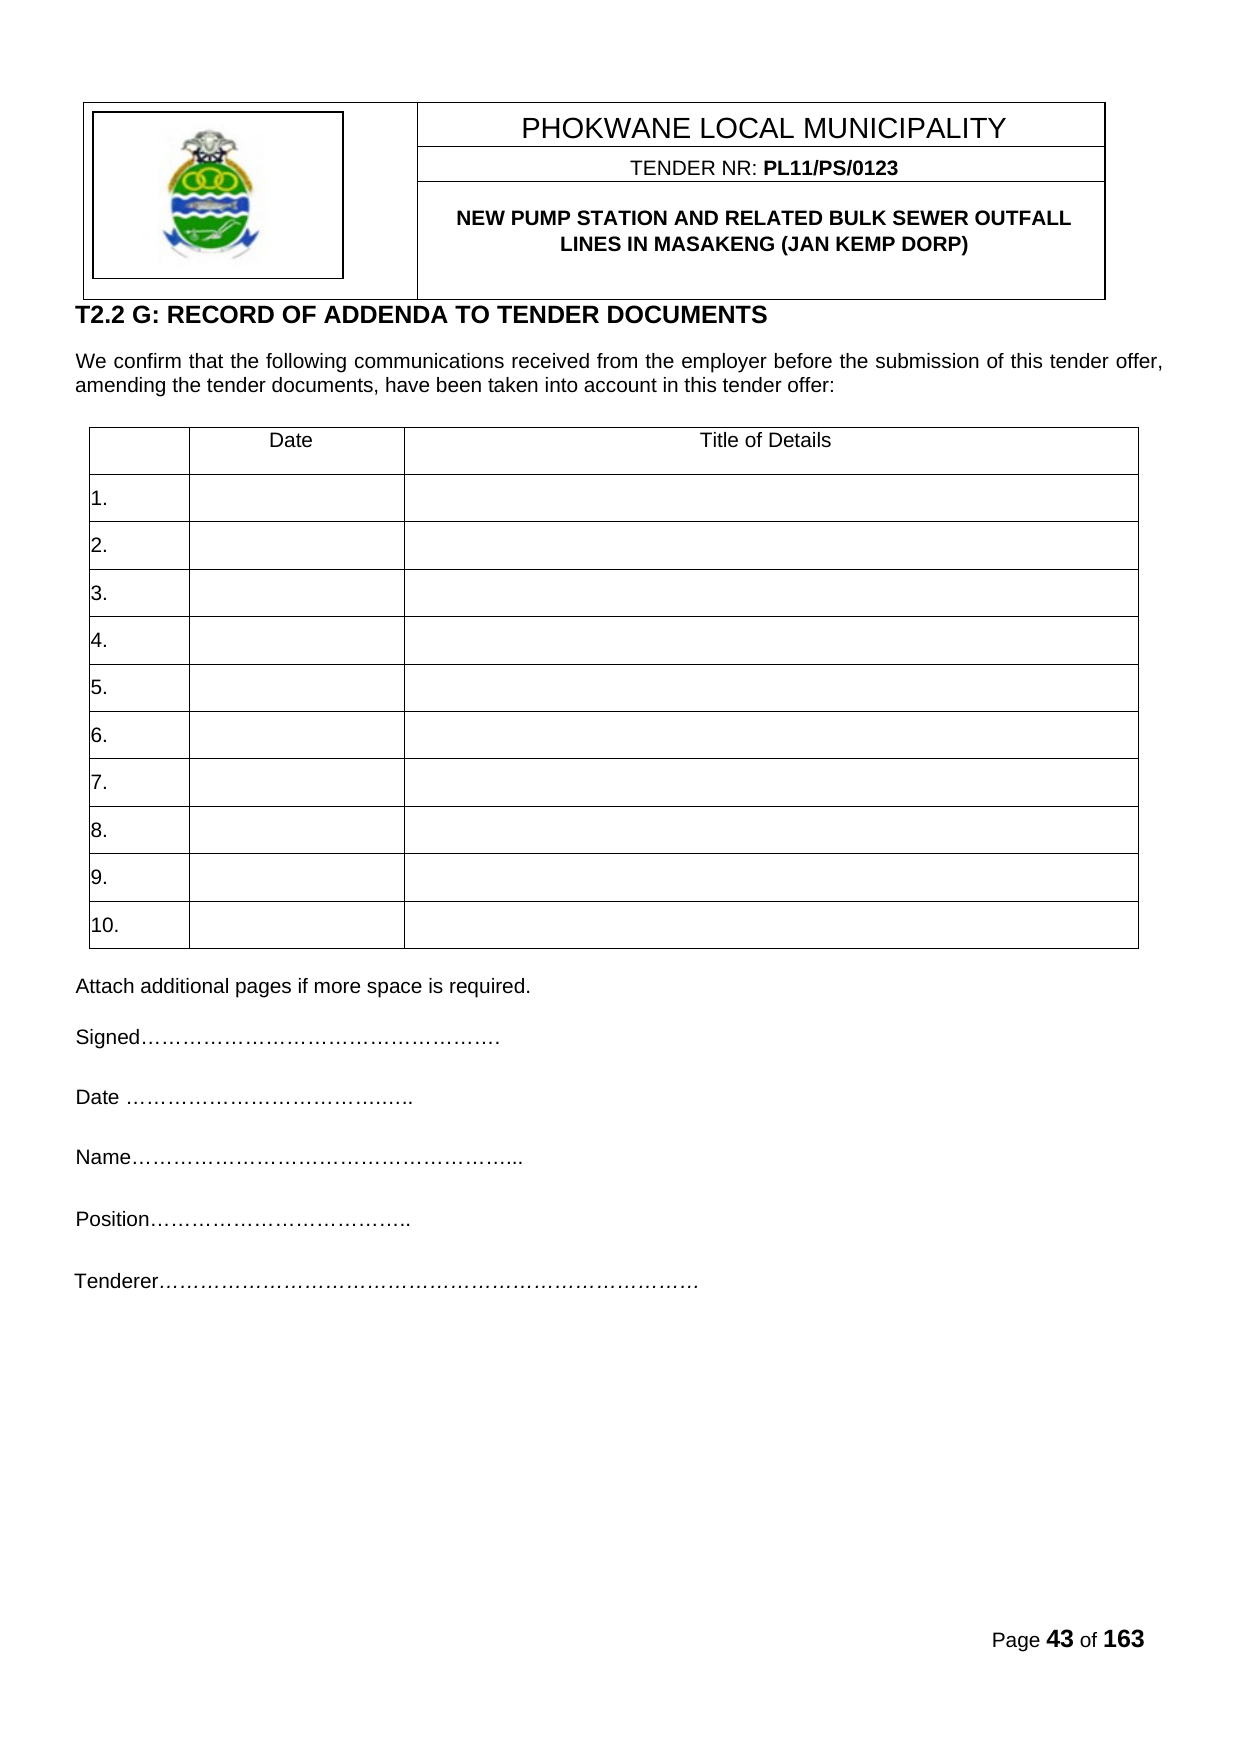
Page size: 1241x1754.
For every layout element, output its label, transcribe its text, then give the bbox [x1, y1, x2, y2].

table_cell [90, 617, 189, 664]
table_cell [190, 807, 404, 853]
text Name………………………………………………... [75, 1145, 1165, 1169]
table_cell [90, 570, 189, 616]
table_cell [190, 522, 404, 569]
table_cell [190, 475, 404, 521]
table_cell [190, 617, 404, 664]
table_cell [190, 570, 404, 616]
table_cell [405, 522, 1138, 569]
text Date ……………………………….….. [75, 1085, 1165, 1109]
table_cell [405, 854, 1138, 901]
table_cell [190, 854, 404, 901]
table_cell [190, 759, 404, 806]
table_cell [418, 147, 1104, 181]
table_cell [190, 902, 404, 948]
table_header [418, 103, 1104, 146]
picture [94, 113, 342, 278]
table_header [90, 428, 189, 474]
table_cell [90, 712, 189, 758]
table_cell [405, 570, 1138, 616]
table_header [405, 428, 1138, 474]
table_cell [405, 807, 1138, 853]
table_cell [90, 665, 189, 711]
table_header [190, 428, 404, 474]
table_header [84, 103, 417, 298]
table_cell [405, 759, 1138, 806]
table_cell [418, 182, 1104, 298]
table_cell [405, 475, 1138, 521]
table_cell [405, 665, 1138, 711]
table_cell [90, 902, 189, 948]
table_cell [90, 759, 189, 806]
text Attach additional pages if more space is required. [75, 974, 1165, 998]
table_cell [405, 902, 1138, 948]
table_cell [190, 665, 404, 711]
text T2.2 G: RECORD OF ADDENDA TO TENDER DOCUMENTS [75, 299, 1165, 328]
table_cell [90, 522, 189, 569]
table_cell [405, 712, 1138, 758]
text Signed……………………………………………. [75, 1025, 1165, 1049]
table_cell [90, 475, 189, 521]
text We confirm that the following communications received from the employer before the submission of this tender offer, amending the tender documents, have been taken into account in this tender offer: [75, 349, 1165, 397]
text Tenderer…………………………………………………………………… [74, 1269, 1165, 1293]
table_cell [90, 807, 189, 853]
text Position……………………………….. [75, 1207, 1165, 1231]
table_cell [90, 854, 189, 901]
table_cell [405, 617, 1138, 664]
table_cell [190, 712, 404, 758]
